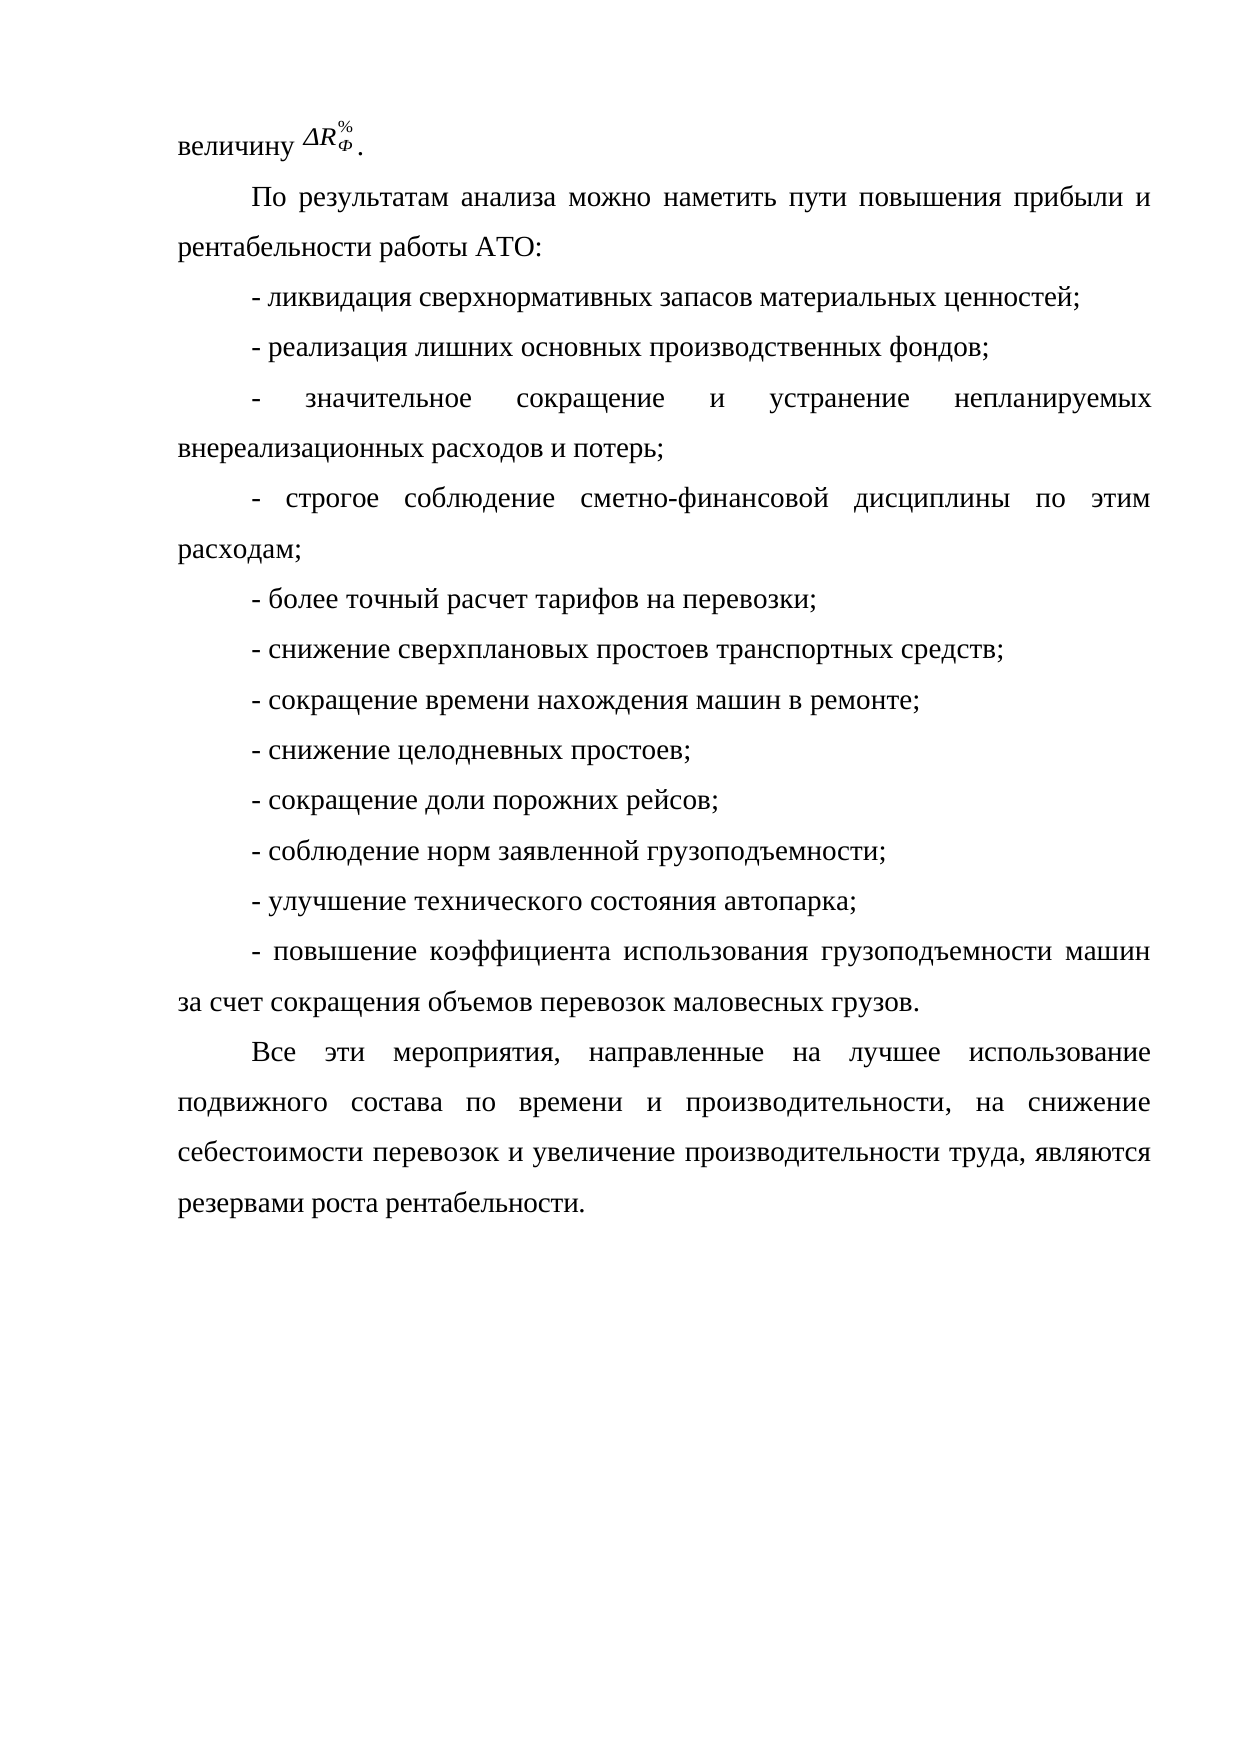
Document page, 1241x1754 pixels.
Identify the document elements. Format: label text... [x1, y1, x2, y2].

text - строгое соблюдение сметно-финансовой дисциплины по этим расходам; [177, 481, 1152, 564]
text - сокращение доли порожних рейсов; [177, 782, 1152, 816]
text По результатам анализа можно наметить пути повышения прибыли и рентабельности работы АТО: [177, 179, 1152, 262]
text - повышение коэффициента использования грузоподъемности машин за счет сокращения объемов перевозок маловесных грузов. [177, 933, 1152, 1017]
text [177, 118, 1152, 162]
text - улучшение технического состояния автопарка; [177, 883, 1152, 917]
text - реализация лишних основных производственных фондов; [177, 329, 1152, 363]
text Все эти мероприятия, направленные на лучшее использование подвижного состава по времени и производительности, на снижение себестоимости перевозок и увеличение производительности труда, являются резервами роста рентабельности. [177, 1034, 1152, 1218]
text - ликвидация сверхнормативных запасов материальных ценностей; [177, 279, 1152, 313]
text - снижение сверхплановых простоев транспортных средств; [177, 631, 1152, 665]
text - соблюдение норм заявленной грузоподъемности; [177, 833, 1152, 866]
text - более точный расчет тарифов на перевозки; [177, 581, 1152, 615]
text - значительное сокращение и устранение непланируемых внереализационных расходов и потерь; [177, 380, 1152, 464]
text - сокращение времени нахождения машин в ремонте; [177, 682, 1152, 715]
text - снижение целодневных простоев; [177, 732, 1152, 766]
